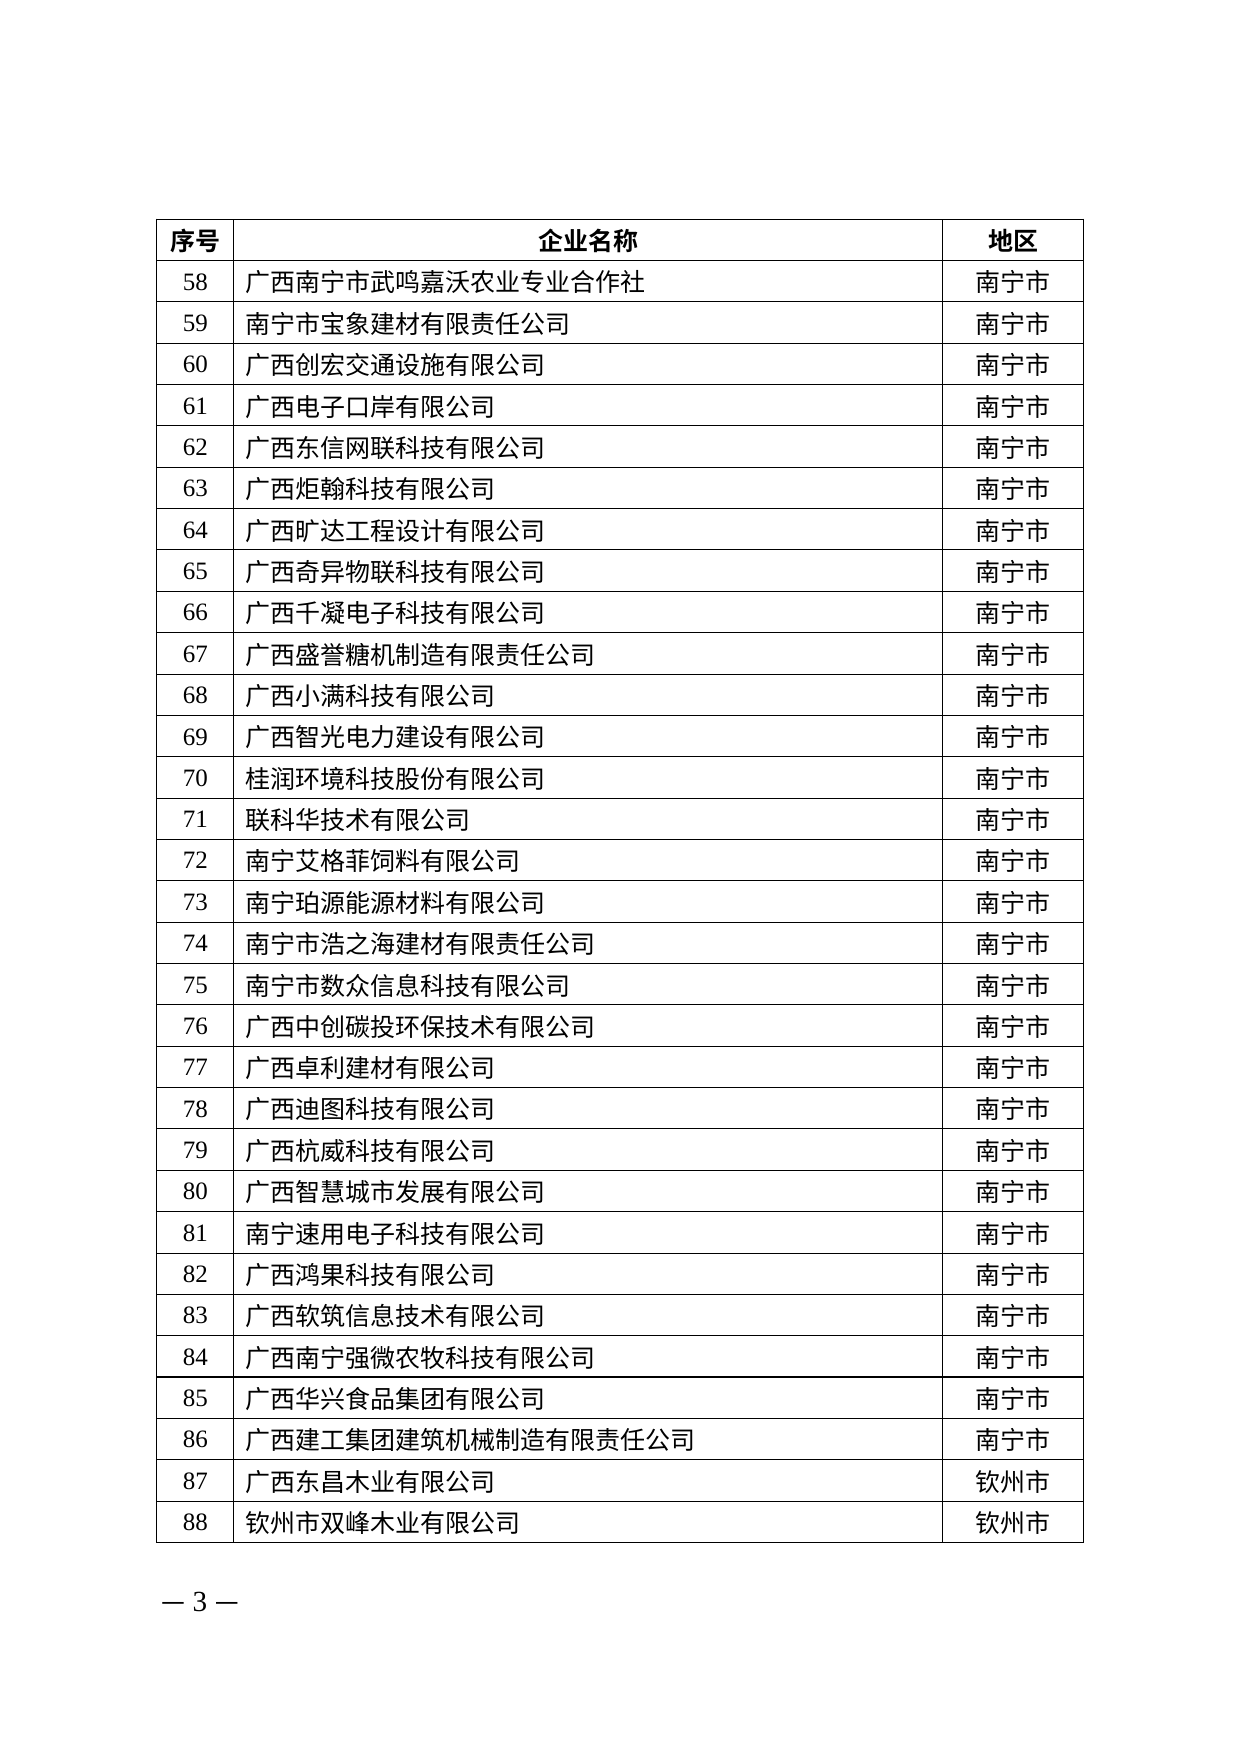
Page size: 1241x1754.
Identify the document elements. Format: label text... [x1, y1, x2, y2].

table_cell 59 [157, 302, 233, 343]
table_cell 南宁市 [943, 1254, 1083, 1294]
table_cell 广西南宁市武鸣嘉沃农业专业合作社 [234, 261, 942, 301]
table_cell 广西杭威科技有限公司 [234, 1129, 942, 1170]
table_cell 南宁市 [943, 1088, 1083, 1128]
table_cell 南宁市 [943, 426, 1083, 467]
table_cell 钦州市 [943, 1502, 1083, 1542]
table_cell 南宁市 [943, 1129, 1083, 1170]
table_cell 南宁市 [943, 881, 1083, 922]
table_cell 85 [157, 1378, 233, 1418]
table_cell 88 [157, 1502, 233, 1542]
table_cell 广西智慧城市发展有限公司 [234, 1171, 942, 1211]
table_cell 广西软筑信息技术有限公司 [234, 1295, 942, 1335]
table_cell 南宁市 [943, 1378, 1083, 1418]
table_cell 南宁市 [943, 592, 1083, 632]
table_cell 77 [157, 1047, 233, 1087]
table_cell 南宁艾格菲饲料有限公司 [234, 840, 942, 880]
table_cell 73 [157, 881, 233, 922]
table_cell 南宁市 [943, 923, 1083, 963]
table_cell 广西东信网联科技有限公司 [234, 426, 942, 467]
table_cell 南宁市浩之海建材有限责任公司 [234, 923, 942, 963]
table_cell 南宁市 [943, 840, 1083, 880]
table_cell 81 [157, 1212, 233, 1252]
table_cell 南宁市宝象建材有限责任公司 [234, 302, 942, 343]
table_cell 南宁市 [943, 509, 1083, 549]
table_cell 86 [157, 1419, 233, 1459]
table_cell 70 [157, 757, 233, 797]
table_cell 钦州市 [943, 1460, 1083, 1501]
table_cell 南宁市 [943, 964, 1083, 1004]
table_cell 南宁市 [943, 1212, 1083, 1252]
table_cell 62 [157, 426, 233, 467]
table_cell 广西奇异物联科技有限公司 [234, 550, 942, 591]
table_cell 63 [157, 468, 233, 508]
table_cell 广西中创碳投环保技术有限公司 [234, 1005, 942, 1046]
table_cell 广西迪图科技有限公司 [234, 1088, 942, 1128]
table_cell 80 [157, 1171, 233, 1211]
table_cell 南宁市 [943, 302, 1083, 343]
table_cell 南宁市 [943, 468, 1083, 508]
table_cell 广西南宁强微农牧科技有限公司 [234, 1336, 942, 1376]
table_cell 南宁市 [943, 385, 1083, 425]
table_cell 南宁市 [943, 1295, 1083, 1335]
table_cell 钦州市双峰木业有限公司 [234, 1502, 942, 1542]
table_cell 广西小满科技有限公司 [234, 675, 942, 715]
table_cell 广西旷达工程设计有限公司 [234, 509, 942, 549]
table_cell 广西电子口岸有限公司 [234, 385, 942, 425]
table_cell 65 [157, 550, 233, 591]
table_cell 61 [157, 385, 233, 425]
table_cell 71 [157, 799, 233, 839]
table_cell 72 [157, 840, 233, 880]
table_cell 79 [157, 1129, 233, 1170]
table_cell 广西鸿果科技有限公司 [234, 1254, 942, 1294]
table_cell 南宁市 [943, 1336, 1083, 1376]
table_cell 82 [157, 1254, 233, 1294]
table_cell 67 [157, 633, 233, 673]
table_cell 广西炬翰科技有限公司 [234, 468, 942, 508]
table_cell 南宁速用电子科技有限公司 [234, 1212, 942, 1252]
table_cell 83 [157, 1295, 233, 1335]
table_cell 75 [157, 964, 233, 1004]
table_cell 74 [157, 923, 233, 963]
table_header 企业名称 [234, 220, 942, 260]
table_cell 广西华兴食品集团有限公司 [234, 1378, 942, 1418]
table_cell 广西建工集团建筑机械制造有限责任公司 [234, 1419, 942, 1459]
table_cell 南宁市 [943, 344, 1083, 384]
table_cell 广西东昌木业有限公司 [234, 1460, 942, 1501]
table_cell 87 [157, 1460, 233, 1501]
table_cell 64 [157, 509, 233, 549]
table_cell 广西千凝电子科技有限公司 [234, 592, 942, 632]
table_cell 广西盛誉糖机制造有限责任公司 [234, 633, 942, 673]
table_cell 68 [157, 675, 233, 715]
table_cell 南宁市 [943, 1047, 1083, 1087]
table_cell 69 [157, 716, 233, 756]
table_cell 84 [157, 1336, 233, 1376]
table_cell 76 [157, 1005, 233, 1046]
table_header 地区 [943, 220, 1083, 260]
table_cell 南宁市 [943, 1005, 1083, 1046]
table_cell 南宁市 [943, 1419, 1083, 1459]
table_header 序号 [157, 220, 233, 260]
table_cell 南宁市数众信息科技有限公司 [234, 964, 942, 1004]
table_cell 桂润环境科技股份有限公司 [234, 757, 942, 797]
table_cell 南宁珀源能源材料有限公司 [234, 881, 942, 922]
table_cell 60 [157, 344, 233, 384]
table_cell 联科华技术有限公司 [234, 799, 942, 839]
table_cell 58 [157, 261, 233, 301]
table_cell 南宁市 [943, 261, 1083, 301]
table_cell 广西卓利建材有限公司 [234, 1047, 942, 1087]
table_cell 广西创宏交通设施有限公司 [234, 344, 942, 384]
table_cell 南宁市 [943, 799, 1083, 839]
table_cell 南宁市 [943, 757, 1083, 797]
table_cell 南宁市 [943, 1171, 1083, 1211]
table_cell 78 [157, 1088, 233, 1128]
table_cell 广西智光电力建设有限公司 [234, 716, 942, 756]
table_cell 66 [157, 592, 233, 632]
table_cell 南宁市 [943, 633, 1083, 673]
table_cell 南宁市 [943, 550, 1083, 591]
table_cell 南宁市 [943, 675, 1083, 715]
table_cell 南宁市 [943, 716, 1083, 756]
